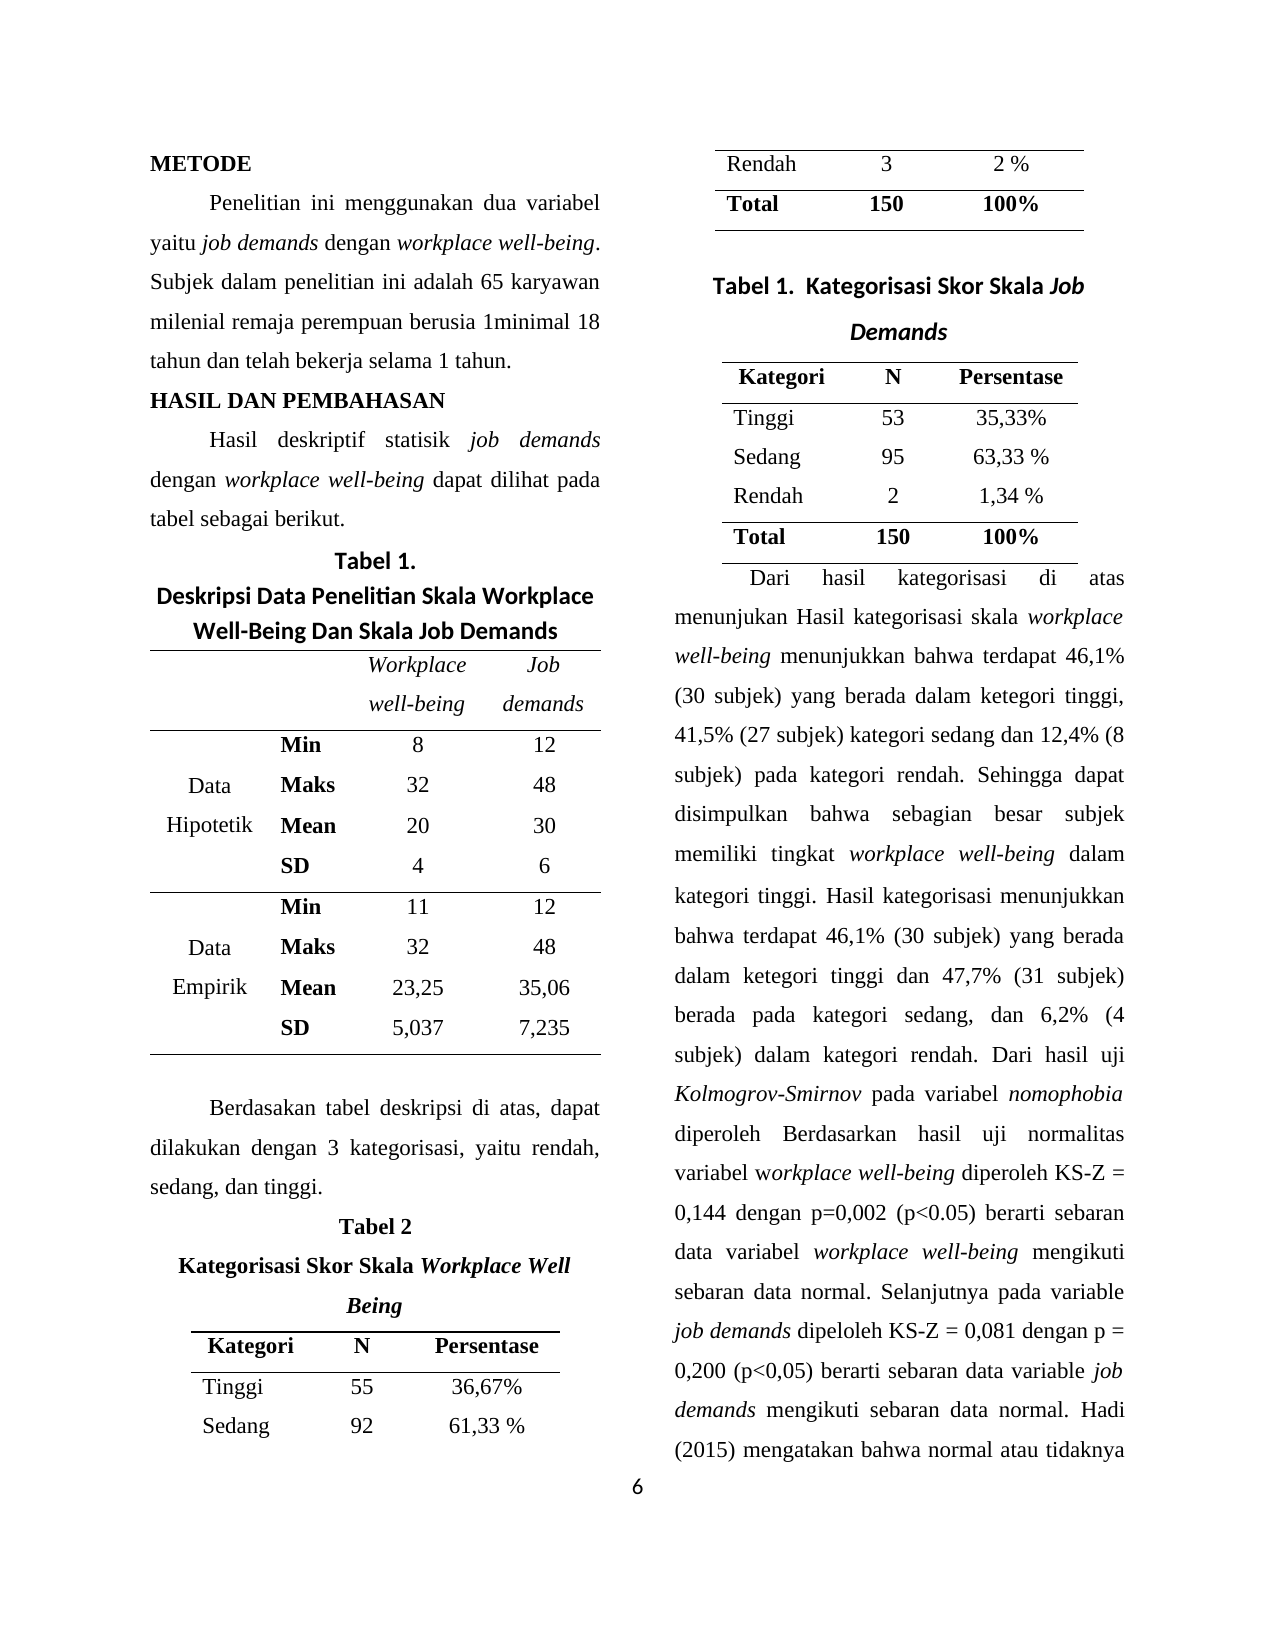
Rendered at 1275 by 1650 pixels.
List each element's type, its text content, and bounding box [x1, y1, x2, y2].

table_cell 150 [841, 523, 944, 562]
table_cell 35,33% [945, 404, 1078, 443]
text Kategorisasi Skor Skala Workplace Well Being [150, 1252, 601, 1318]
table_cell 20 [348, 811, 488, 851]
table_cell Tinggi [191, 1373, 310, 1412]
text HASIL DAN PEMBAHASAN [150, 387, 601, 413]
table_cell Total [715, 191, 834, 230]
table_cell Total [722, 523, 841, 562]
table_cell Maks [269, 933, 348, 973]
table_cell 2 % [938, 151, 1084, 189]
text Berdasakan tabel deskripsi di atas, dapat dilakukan dengan 3 kategorisasi, yaitu rendah, sedang, dan tinggi. [150, 1094, 601, 1200]
table_header N [841, 363, 944, 402]
table_cell 1,34 % [945, 483, 1078, 522]
text Deskripsi Data Penelitian Skala Workplace Well-Being Dan Skala Job Demands [150, 580, 601, 645]
table_cell 3 [835, 151, 938, 189]
table_cell Tinggi [722, 404, 841, 443]
table_cell 92 [310, 1413, 413, 1452]
table_cell 36,67% [414, 1373, 560, 1412]
table_cell 23,25 [348, 973, 488, 1013]
table_cell 100% [945, 523, 1078, 562]
table_cell 6 [488, 851, 601, 892]
table_cell 100% [938, 191, 1084, 230]
table_cell 2 [841, 483, 944, 522]
table_header Kategori [191, 1333, 310, 1372]
table_header Workplace well-being [348, 651, 488, 730]
table_cell 8 [348, 731, 488, 770]
table_cell 4 [348, 851, 488, 892]
table_cell 7,235 [488, 1014, 601, 1054]
table_cell Min [269, 731, 348, 770]
table_cell Sedang [191, 1413, 310, 1452]
table_cell Mean [269, 811, 348, 851]
table_header Persentase [414, 1333, 560, 1372]
table_header Job demands [488, 651, 601, 730]
table_header [269, 651, 348, 730]
text Tabel 2 [150, 1213, 601, 1239]
table_cell 35,06 [488, 973, 601, 1013]
table_cell 53 [841, 404, 944, 443]
table_header Persentase [945, 363, 1078, 402]
table_cell 61,33 % [414, 1413, 560, 1452]
table_cell 11 [348, 893, 488, 932]
table_cell Data Empirik [150, 893, 269, 1054]
table_cell 5,037 [348, 1014, 488, 1054]
text METODE [150, 150, 601, 176]
text Tabel 1. Kategorisasi Skor Skala Job Demands [674, 271, 1125, 347]
table_cell Sedang [722, 443, 841, 482]
table_cell 32 [348, 933, 488, 973]
table_cell 32 [348, 770, 488, 811]
table_cell 48 [488, 933, 601, 973]
text Tabel 1. [150, 545, 601, 575]
table_cell 55 [310, 1373, 413, 1412]
table_cell 12 [488, 731, 601, 770]
table_cell Mean [269, 973, 348, 1013]
text Hasil deskriptif statisik job demands dengan workplace well-being dapat dilihat pada tabel sebagai berikut. [150, 426, 601, 532]
table_cell 30 [488, 811, 601, 851]
table_cell SD [269, 1014, 348, 1054]
table_cell 95 [841, 443, 944, 482]
table_header N [310, 1333, 413, 1372]
table_cell Min [269, 893, 348, 932]
table_cell 63,33 % [945, 443, 1078, 482]
table_header [150, 651, 269, 730]
table_header Kategori [722, 363, 841, 402]
table_cell 12 [488, 893, 601, 932]
table_cell Data Hipotetik [150, 731, 269, 892]
table_cell 48 [488, 770, 601, 811]
table_cell 150 [835, 191, 938, 230]
table_cell Maks [269, 770, 348, 811]
table_cell Rendah [722, 483, 841, 522]
table_cell SD [269, 851, 348, 892]
text Penelitian ini menggunakan dua variabel yaitu job demands dengan workplace well-being. Subjek dalam penelitian ini adalah 65 karyawan milenial remaja perempuan berusia 1minimal 18 tahun dan telah bekerja selama 1 tahun. [150, 189, 601, 374]
table_cell Rendah [715, 151, 834, 189]
